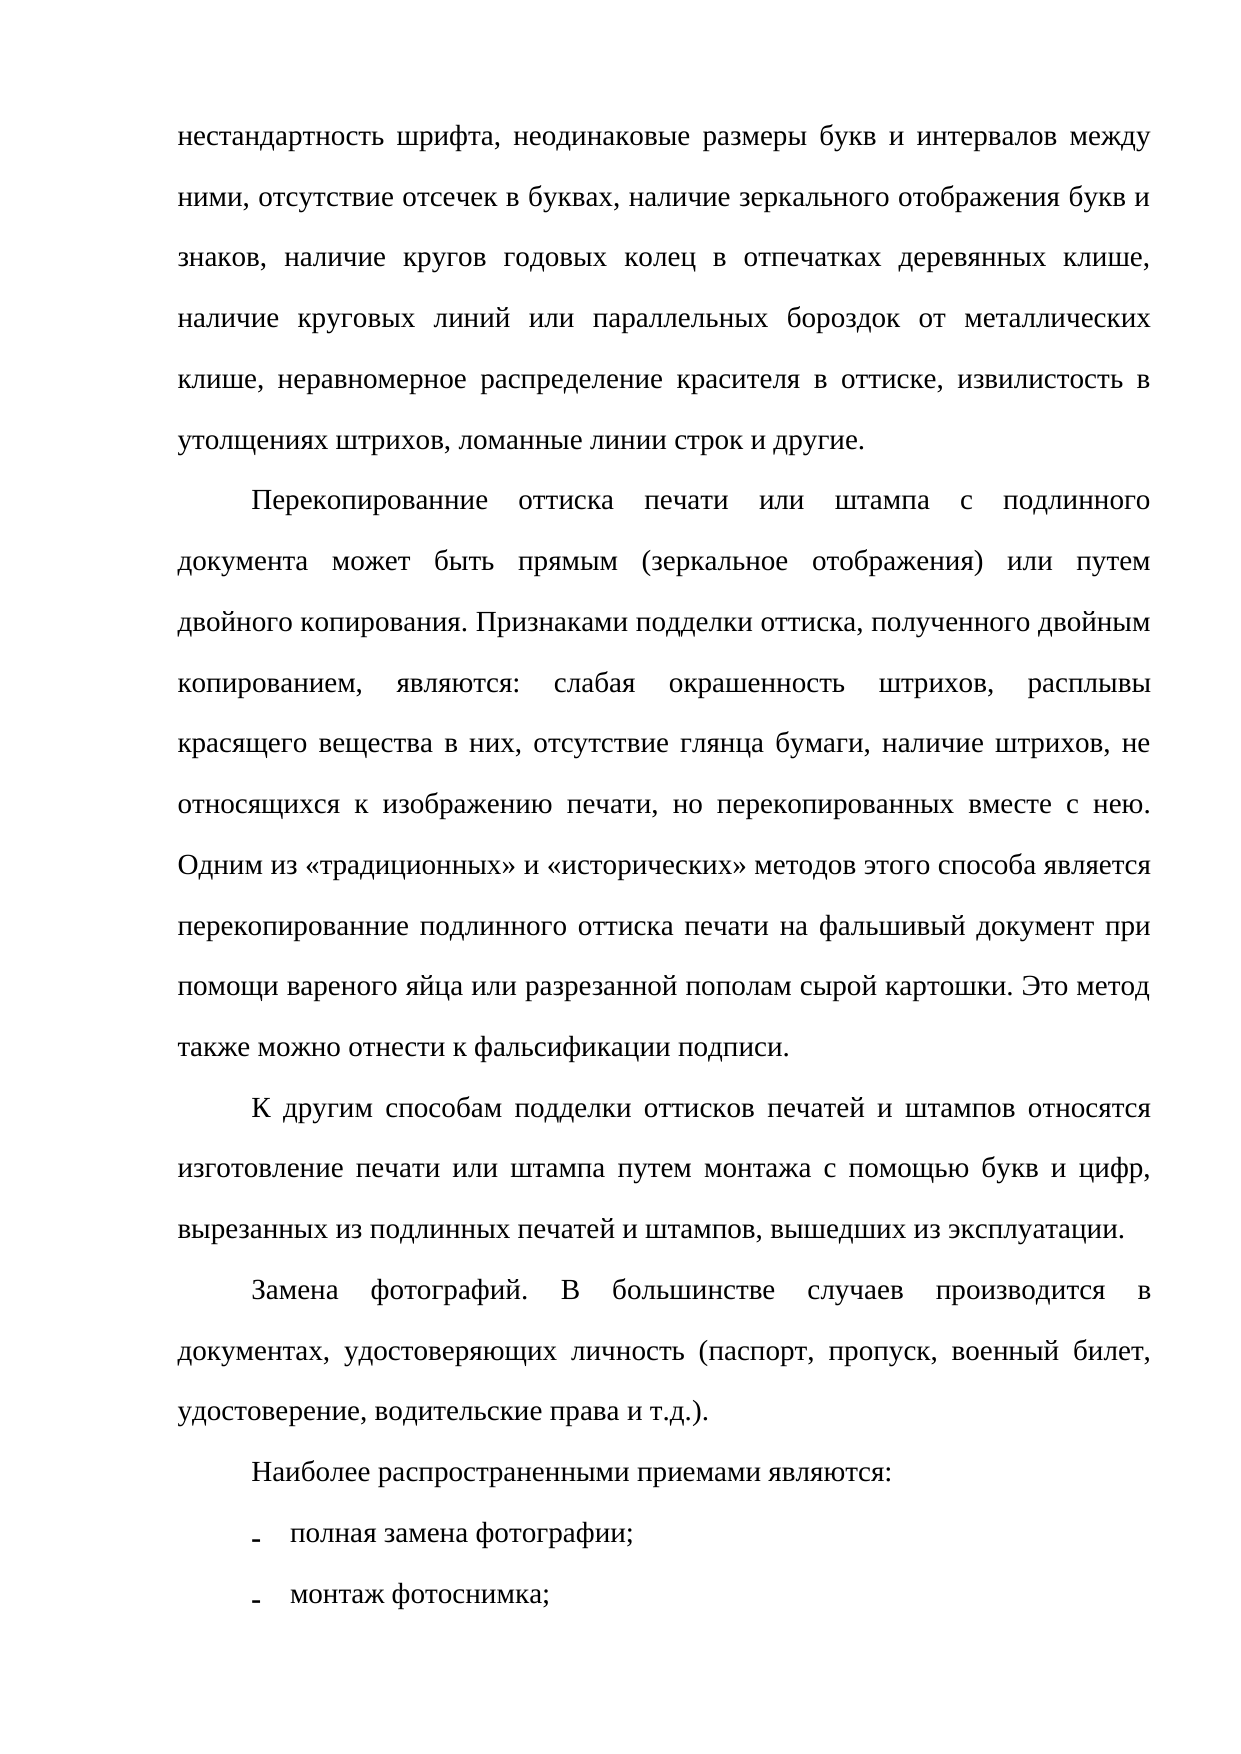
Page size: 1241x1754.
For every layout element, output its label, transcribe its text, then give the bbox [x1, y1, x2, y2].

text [177, 118, 1152, 462]
text Замена фотографий. В большинстве случаев производится в документах, удостоверяющих личность (паспорт, пропуск, военный билет, удостоверение, водительские права и т.д.). [177, 1272, 1152, 1434]
list полная замена фотографии; [177, 1515, 1152, 1556]
text К другим способам подделки оттисков печатей и штампов относятся изготовление печати или штампа путем монтажа с помощью букв и цифр, вырезанных из подлинных печатей и штампов, вышедших из эксплуатации. [177, 1090, 1152, 1252]
text Перекопированние оттиска печати или штампа с подлинного документа может быть прямым (зеркальное отображения) или путем двойного копирования. Признаками подделки оттиска, полученного двойным копированием, являются: слабая окрашенность штрихов, расплывы красящего вещества в них, отсутствие глянца бумаги, наличие штрихов, не относящихся к изображению печати, но перекопированных вместе с нею. Одним из «традиционных» и «исторических» методов этого способа является перекопированние подлинного оттиска печати на фальшивый документ при помощи вареного яйца или разрезанной пополам сырой картошки. Это метод также можно отнести к фальсификации подписи. [177, 482, 1152, 1069]
text Наиболее распространенными приемами являются: [177, 1454, 1152, 1495]
list монтаж фотоснимка; [177, 1576, 1152, 1616]
